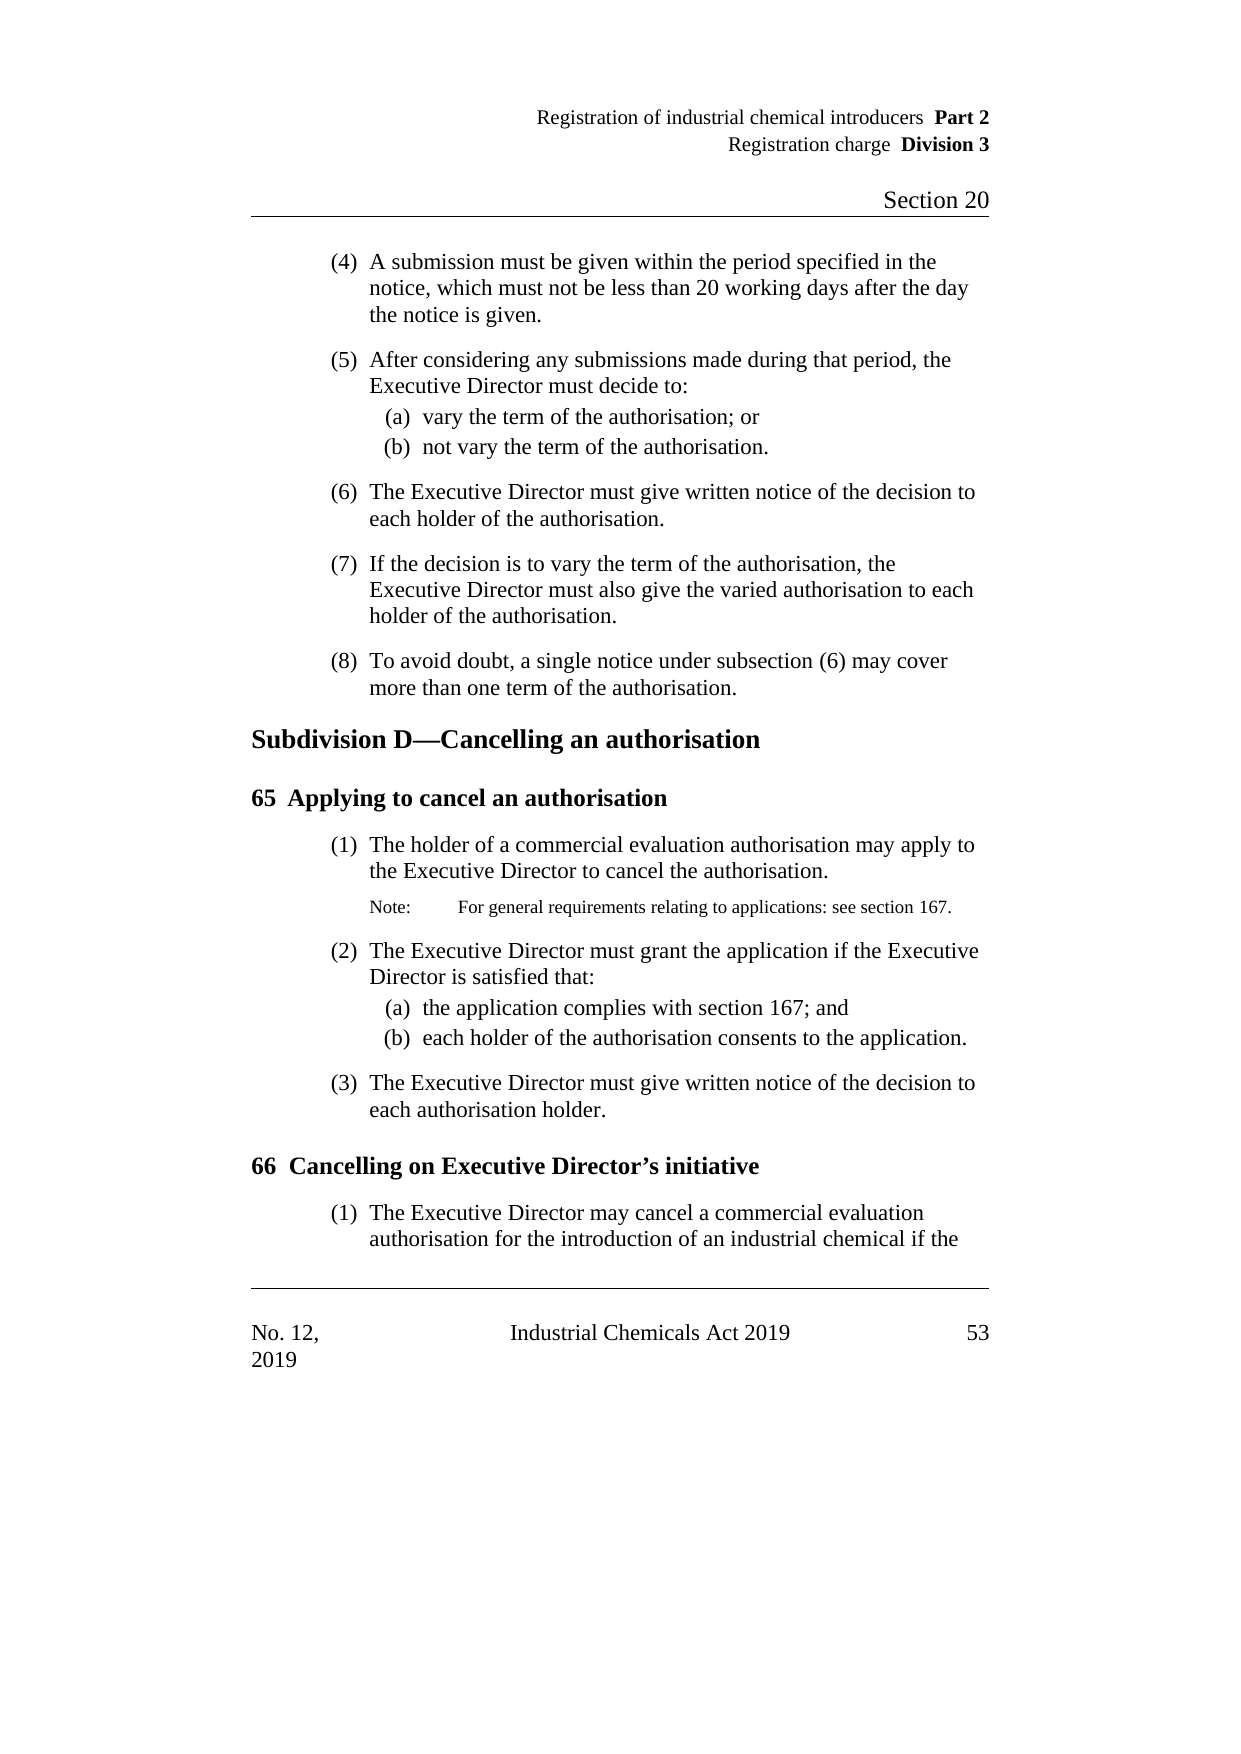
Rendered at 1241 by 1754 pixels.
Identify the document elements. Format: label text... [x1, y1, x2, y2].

text (b) not vary the term of the authorisation. [251, 433, 989, 459]
text (1) The holder of a commercial evaluation authorisation may apply to the Executive Director to cancel the authorisation. [251, 831, 989, 884]
text (5) After considering any submissions made during that period, the Executive Director must decide to: [251, 346, 989, 398]
text (4) A submission must be given within the period specified in the notice, which must not be less than 20 working days after the day the notice is given. [251, 248, 989, 327]
text Subdivision D—Cancelling an authorisation [251, 723, 989, 754]
text (3) The Executive Director must give written notice of the decision to each authorisation holder. [251, 1069, 989, 1122]
text (2) The Executive Director must grant the application if the Executive Director is satisfied that: [251, 937, 989, 989]
text Note: For general requirements relating to applications: see section 167. [369, 896, 989, 918]
text 65 Applying to cancel an authorisation [251, 783, 989, 812]
text 66 Cancelling on Executive Director’s initiative [251, 1151, 989, 1180]
text (b) each holder of the authorisation consents to the application. [251, 1024, 989, 1051]
text (a) the application complies with section 167; and [251, 994, 989, 1020]
text (7) If the decision is to vary the term of the authorisation, the Executive Director must also give the varied authorisation to each holder of the authorisation. [251, 550, 989, 629]
text (a) vary the term of the authorisation; or [251, 403, 989, 429]
text (8) To avoid doubt, a single notice under subsection (6) may cover more than one term of the authorisation. [251, 648, 989, 700]
text (6) The Executive Director must give written notice of the decision to each holder of the authorisation. [251, 478, 989, 531]
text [251, 1199, 989, 1251]
